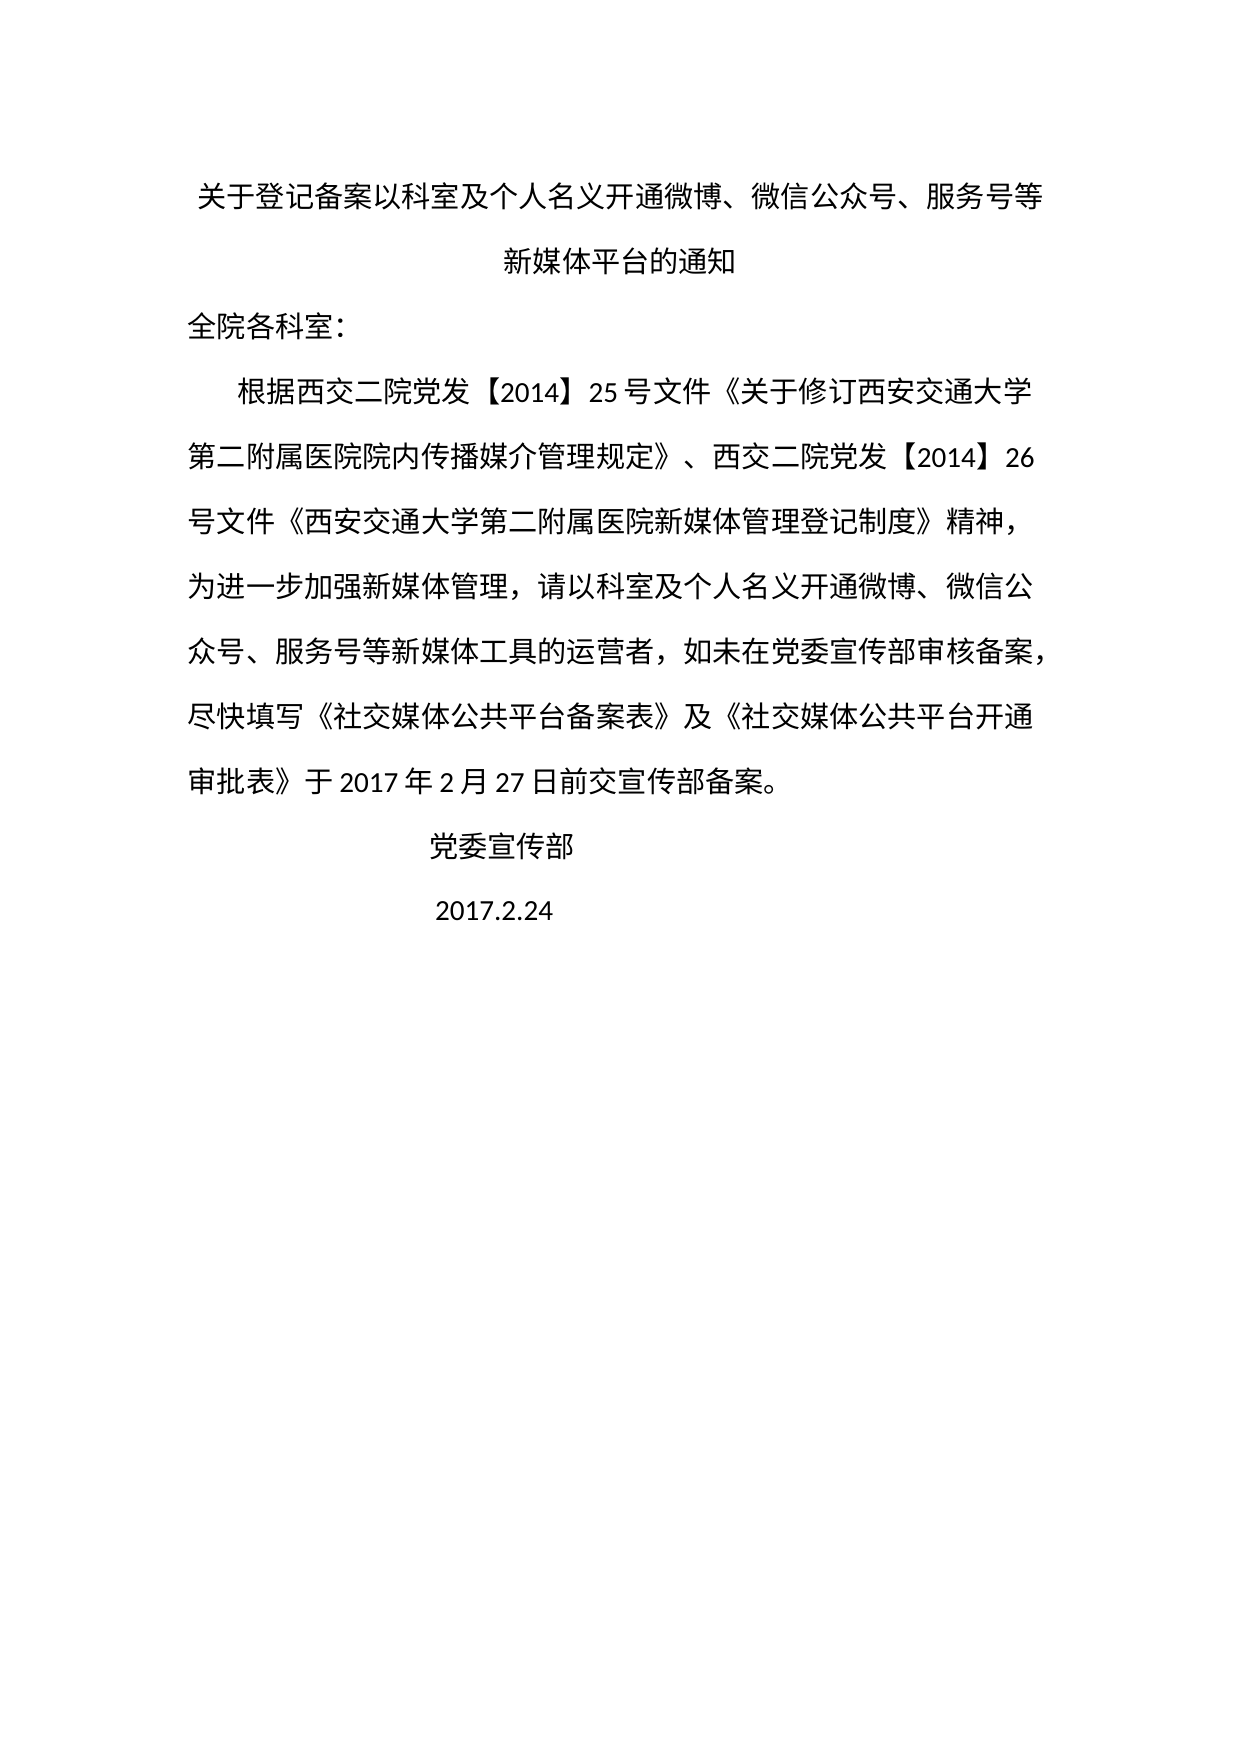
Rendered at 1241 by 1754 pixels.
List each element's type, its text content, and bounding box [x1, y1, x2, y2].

text 全院各科室： [187, 292, 1053, 357]
text 根据西交二院党发【2014】25号文件《关于修订西安交通大学第二附属医院院内传播媒介管理规定》、西交二院党发【2014】26号文件《西安交通大学第二附属医院新媒体管理登记制度》精神，为进一步加强新媒体管理，请以科室及个人名义开通微博、微信公众号、服务号等新媒体工具的运营者，如未在党委宣传部审核备案，尽快填写《社交媒体公共平台备案表》及《社交媒体公共平台开通审批表》于2017年2月27日前交宣传部备案。 [187, 357, 1053, 812]
text 党委宣传部 [187, 812, 1053, 877]
text 关于登记备案以科室及个人名义开通微博、微信公众号、服务号等新媒体平台的通知 [187, 162, 1053, 292]
text 2017.2.24 [187, 877, 1053, 942]
